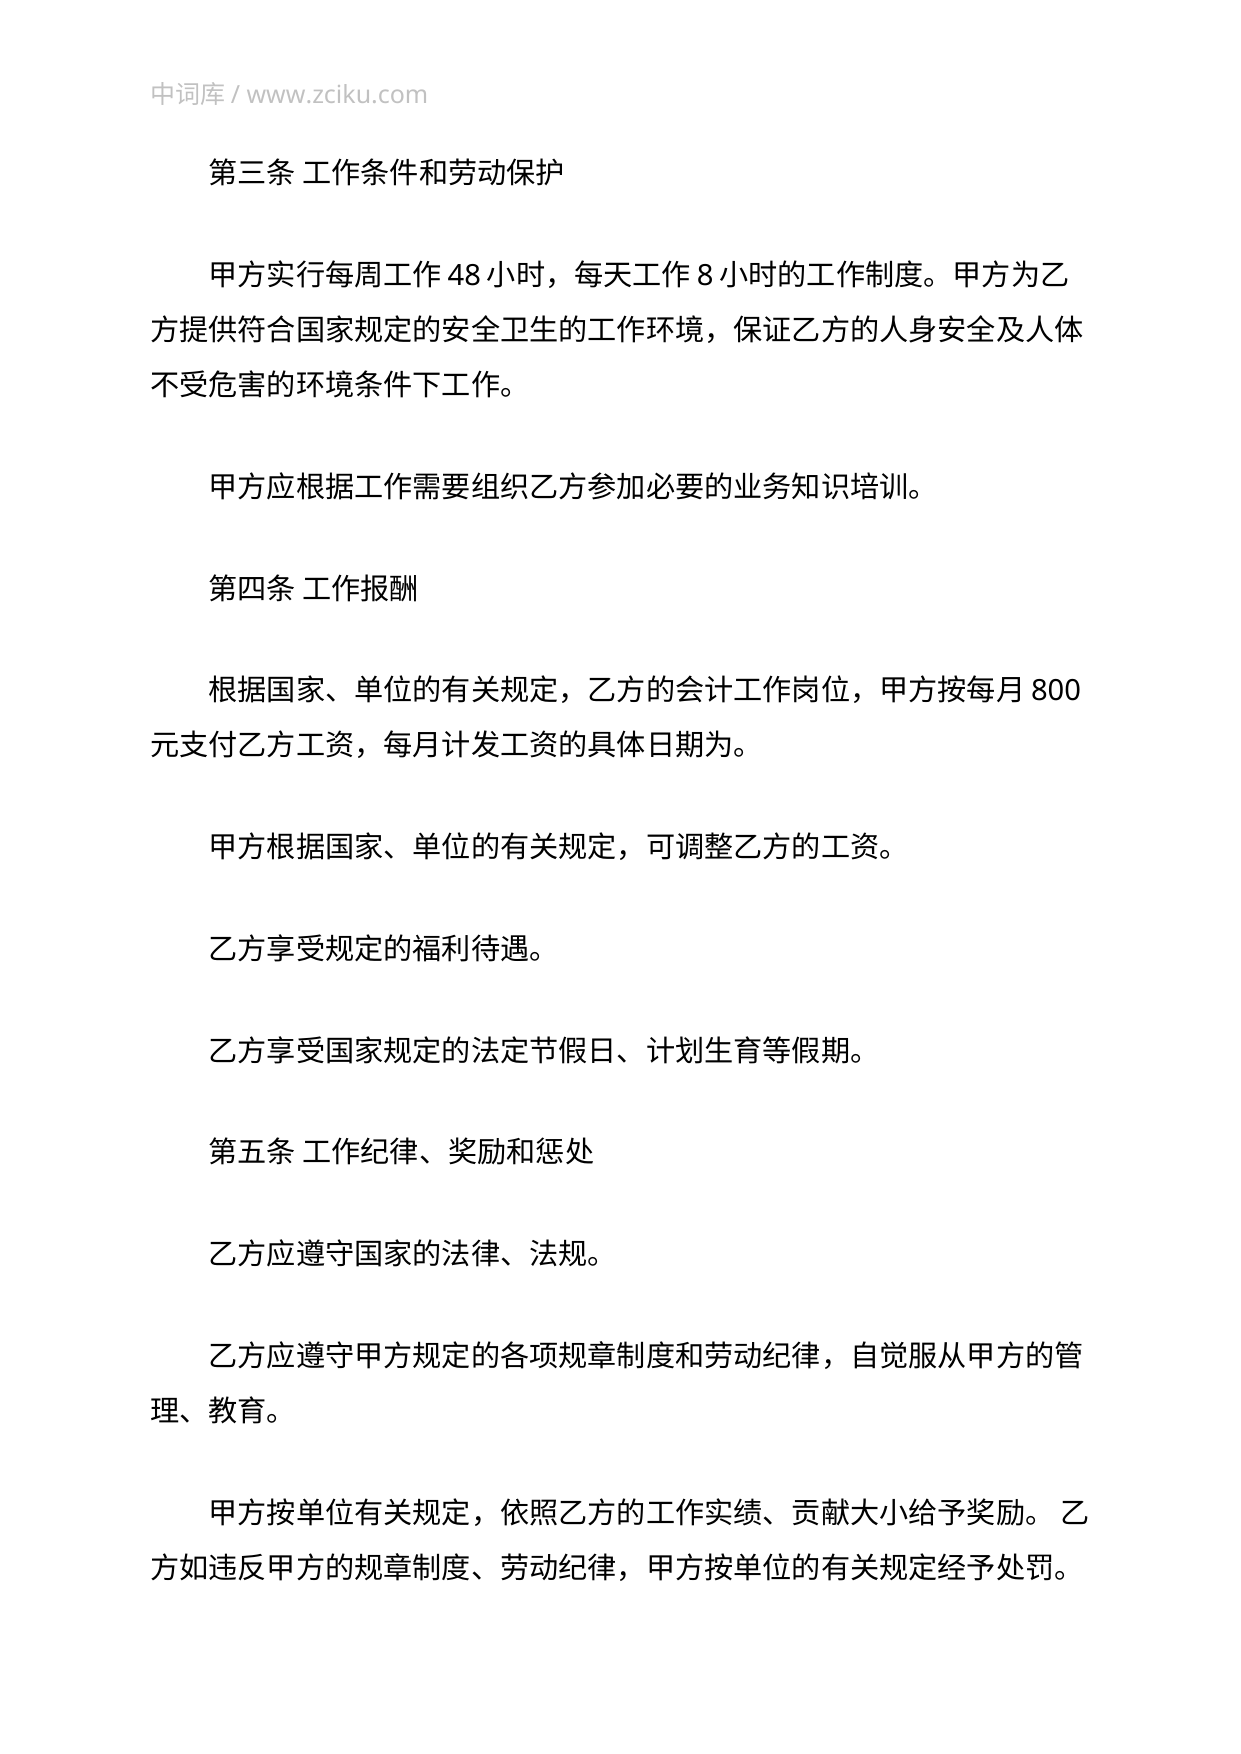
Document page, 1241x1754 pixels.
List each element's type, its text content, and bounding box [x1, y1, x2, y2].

text 乙方应遵守甲方规定的各项规章制度和劳动纪律，自觉服从甲方的管理、教育。 [150, 1333, 1090, 1430]
text 乙方应遵守国家的法律、法规。 [150, 1231, 1090, 1273]
text 第三条 工作条件和劳动保护 [150, 150, 1090, 192]
text 乙方享受国家规定的法定节假日、计划生育等假期。 [150, 1027, 1090, 1069]
text 甲方实行每周工作48小时，每天工作8小时的工作制度。甲方为乙方提供符合国家规定的安全卫生的工作环境，保证乙方的人身安全及人体不受危害的环境条件下工作。 [150, 252, 1090, 404]
text 甲方应根据工作需要组织乙方参加必要的业务知识培训。 [150, 463, 1090, 506]
text 甲方根据国家、单位的有关规定，可调整乙方的工资。 [150, 824, 1090, 866]
text 第四条 工作报酬 [150, 565, 1090, 607]
text 根据国家、单位的有关规定，乙方的会计工作岗位，甲方按每月800元支付乙方工资，每月计发工资的具体日期为。 [150, 667, 1090, 764]
text 甲方按单位有关规定，依照乙方的工作实绩、贡献大小给予奖励。 乙方如违反甲方的规章制度、劳动纪律，甲方按单位的有关规定经予处罚。 [150, 1489, 1090, 1586]
text 乙方享受规定的福利待遇。 [150, 926, 1090, 968]
text 第五条 工作纪律、奖励和惩处 [150, 1129, 1090, 1171]
